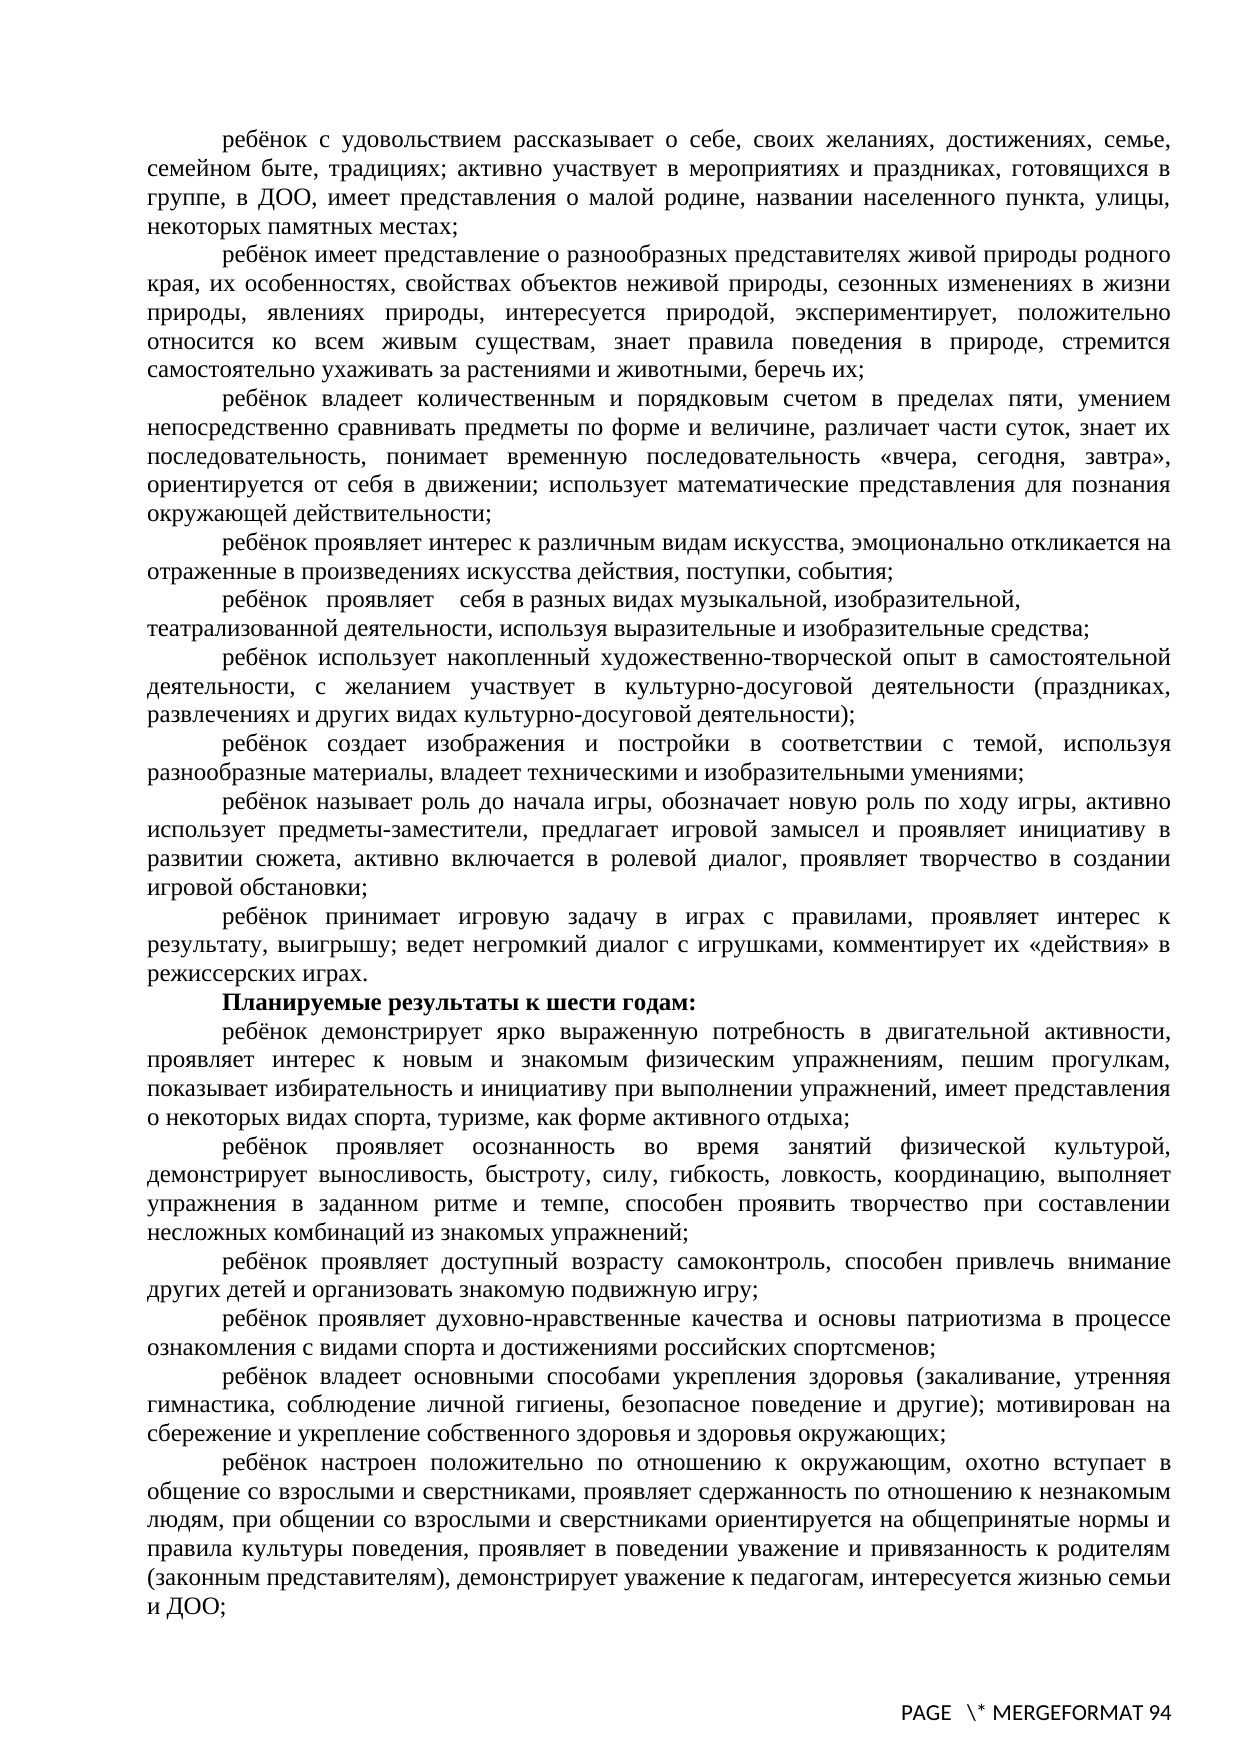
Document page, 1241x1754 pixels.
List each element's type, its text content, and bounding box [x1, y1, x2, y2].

text ребёнок проявляет осознанность во время занятий физической культурой, демонстрирует выносливость, быстроту, силу, гибкость, ловкость, координацию, выполняет упражнения в заданном ритме и темпе, способен проявить творчество при составлении несложных комбинаций из знакомых упражнений; [147, 1131, 1172, 1246]
text театрализованной деятельности, используя выразительные и изобразительные средства; [147, 613, 1172, 642]
text ребёнок настроен положительно по отношению к окружающим, охотно вступает в общение со взрослыми и сверстниками, проявляет сдержанность по отношению к незнакомым людям, при общении со взрослыми и сверстниками ориентируется на общепринятые нормы и правила культуры поведения, проявляет в поведении уважение и привязанность к родителям (законным представителям), демонстрирует уважение к педагогам, интересуется жизнью семьи и ДОО; [147, 1447, 1172, 1619]
text ребёнок демонстрирует ярко выраженную потребность в двигательной активности, проявляет интерес к новым и знакомым физическим упражнениям, пешим прогулкам, показывает избирательность и инициативу при выполнении упражнений, имеет представления о некоторых видах спорта, туризме, как форме активного отдыха; [147, 1016, 1172, 1131]
text ребёнок с удовольствием рассказывает о себе, своих желаниях, достижениях, семье, семейном быте, традициях; активно участвует в мероприятиях и праздниках, готовящихся в группе, в ДОО, имеет представления о малой родине, названии населенного пункта, улицы, некоторых памятных местах; [147, 124, 1172, 239]
text Планируемые результаты к шести годам: [147, 987, 1172, 1016]
text ребёнок проявляет духовно-нравственные качества и основы патриотизма в процессе ознакомления с видами спорта и достижениями российских спортсменов; [147, 1303, 1172, 1361]
text ребёнок называет роль до начала игры, обозначает новую роль по ходу игры, активно использует предметы-заместители, предлагает игровой замысел и проявляет инициативу в развитии сюжета, активно включается в ролевой диалог, проявляет творчество в создании игровой обстановки; [147, 786, 1172, 901]
text ребёнок владеет основными способами укрепления здоровья (закаливание, утренняя гимнастика, соблюдение личной гигиены, безопасное поведение и другие); мотивирован на сбережение и укрепление собственного здоровья и здоровья окружающих; [147, 1361, 1172, 1447]
text ребёнок использует накопленный художественно-творческой опыт в самостоятельной деятельности, с желанием участвует в культурно-досуговой деятельности (праздниках, развлечениях и других видах культурно-досуговой деятельности); [147, 642, 1172, 728]
text ребёнок имеет представление о разнообразных представителях живой природы родного края, их особенностях, свойствах объектов неживой природы, сезонных изменениях в жизни природы, явлениях природы, интересуется природой, экспериментирует, положительно относится ко всем живым существам, знает правила поведения в природе, стремится самостоятельно ухаживать за растениями и животными, беречь их; [147, 239, 1172, 383]
text ребёнок проявляет доступный возрасту самоконтроль, способен привлечь внимание других детей и организовать знакомую подвижную игру; [147, 1246, 1172, 1303]
text ребёнок проявляет себя в разных видах музыкальной, изобразительной, [147, 584, 1172, 613]
text ребёнок владеет количественным и порядковым счетом в пределах пяти, умением непосредственно сравнивать предметы по форме и величине, различает части суток, знает их последовательность, понимает временную последовательность «вчера, сегодня, завтра», ориентируется от себя в движении; использует математические представления для познания окружающей действительности; [147, 383, 1172, 527]
text ребёнок проявляет интерес к различным видам искусства, эмоционально откликается на отраженные в произведениях искусства действия, поступки, события; [147, 527, 1172, 584]
text ребёнок принимает игровую задачу в играх с правилами, проявляет интерес к результату, выигрышу; ведет негромкий диалог с игрушками, комментирует их «действия» в режиссерских играх. [147, 901, 1172, 987]
text ребёнок создает изображения и постройки в соответствии с темой, используя разнообразные материалы, владеет техническими и изобразительными умениями; [147, 728, 1172, 786]
